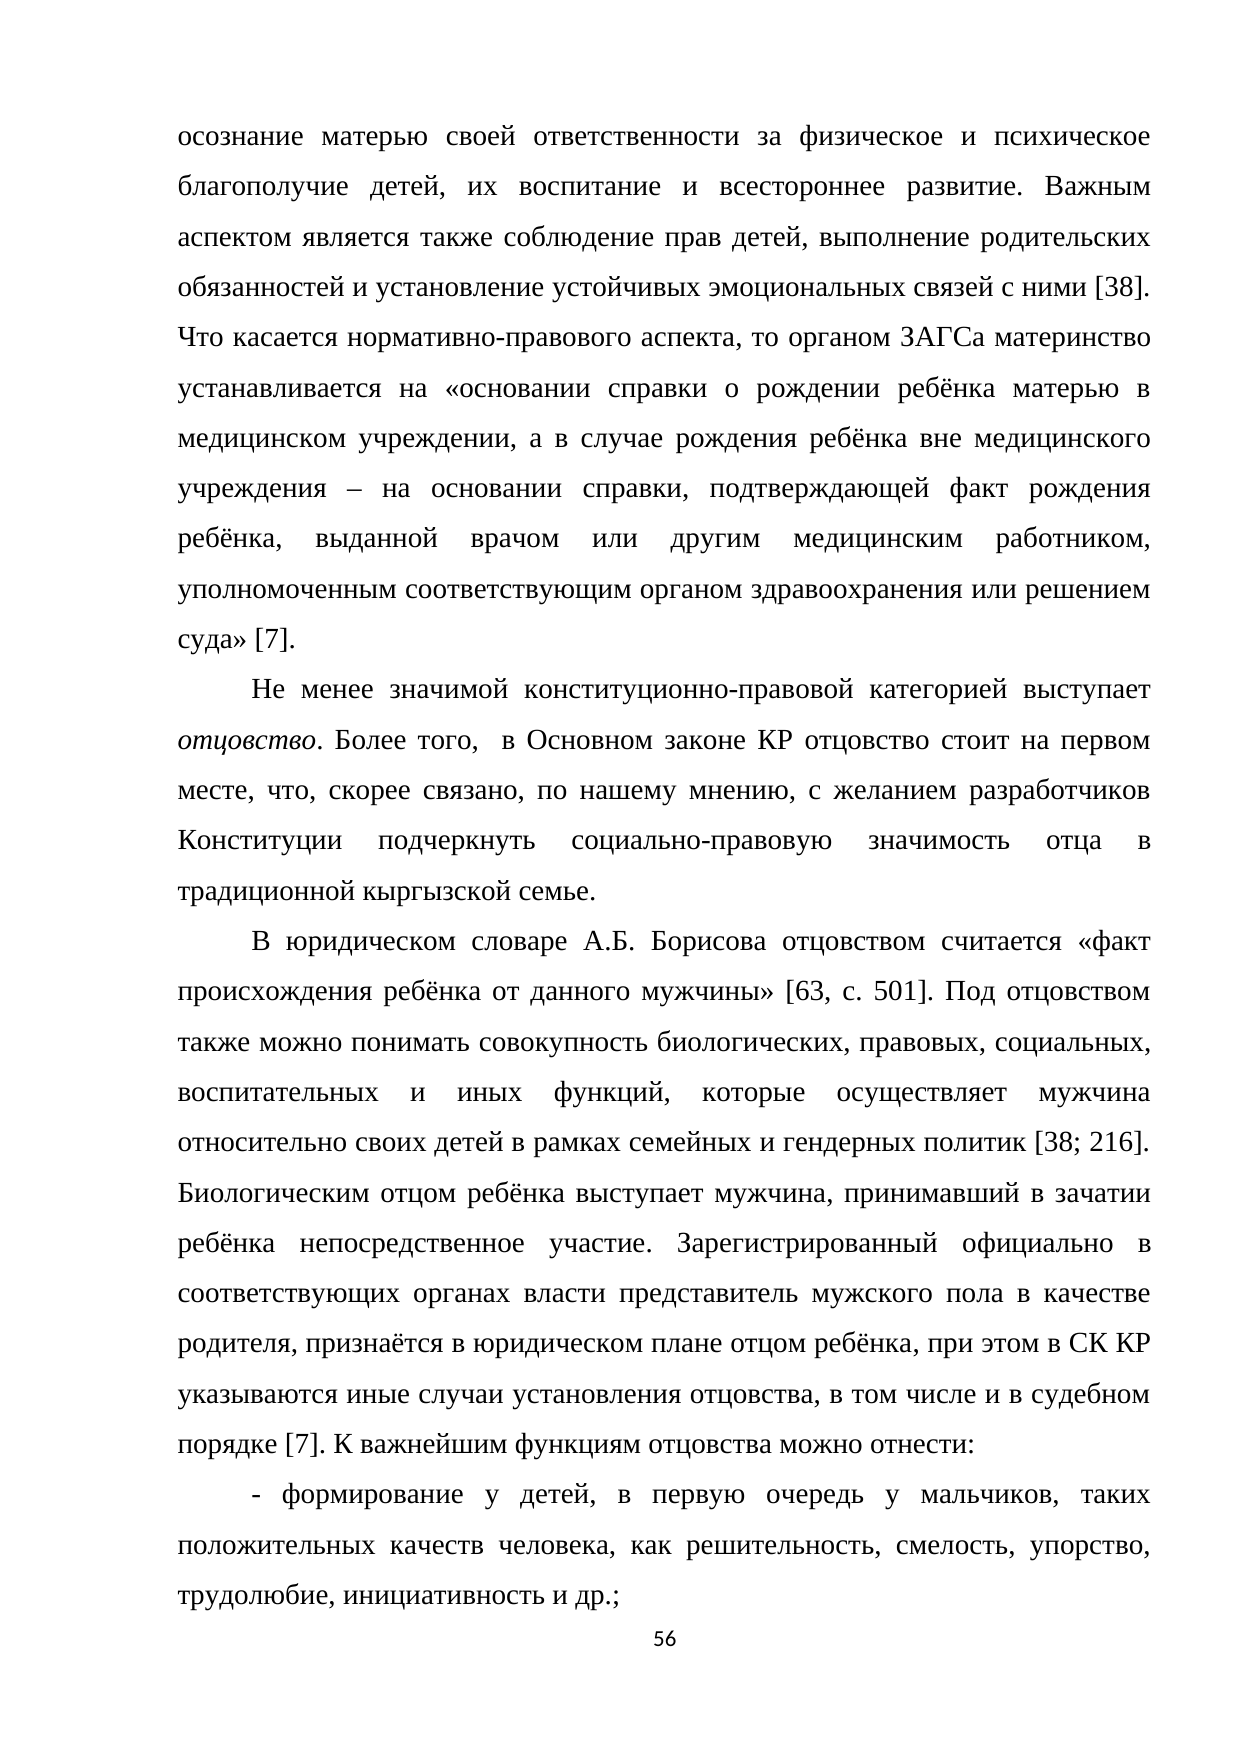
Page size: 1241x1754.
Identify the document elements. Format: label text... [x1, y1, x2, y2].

text - формирование у детей, в первую очередь у мальчиков, таких положительных качеств человека, как решительность, смелость, упорство, трудолюбие, инициативность и др.; [177, 1477, 1152, 1611]
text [177, 118, 1152, 655]
text В юридическом словаре А.Б. Борисова отцовством считается «факт происхождения ребёнка от данного мужчины» [63, с. 501]. Под отцовством также можно понимать совокупность биологических, правовых, социальных, воспитательных и иных функций, которые осуществляет мужчина относительно своих детей в рамках семейных и гендерных политик [38; 216]. Биологическим отцом ребёнка выступает мужчина, принимавший в зачатии ребёнка непосредственное участие. Зарегистрированный официально в соответствующих органах власти представитель мужского пола в качестве родителя, признаётся в юридическом плане отцом ребёнка, при этом в СК КР указываются иные случаи установления отцовства, в том числе и в судебном порядке [7]. К важнейшим функциям отцовства можно отнести: [177, 923, 1152, 1460]
text Не менее значимой конституционно-правовой категорией выступает отцовство. Более того, в Основном законе КР отцовство стоит на первом месте, что, скорее связано, по нашему мнению, с желанием разработчиков Конституции подчеркнуть социально-правовую значимость отца в традиционной кыргызской семье. [177, 672, 1152, 906]
